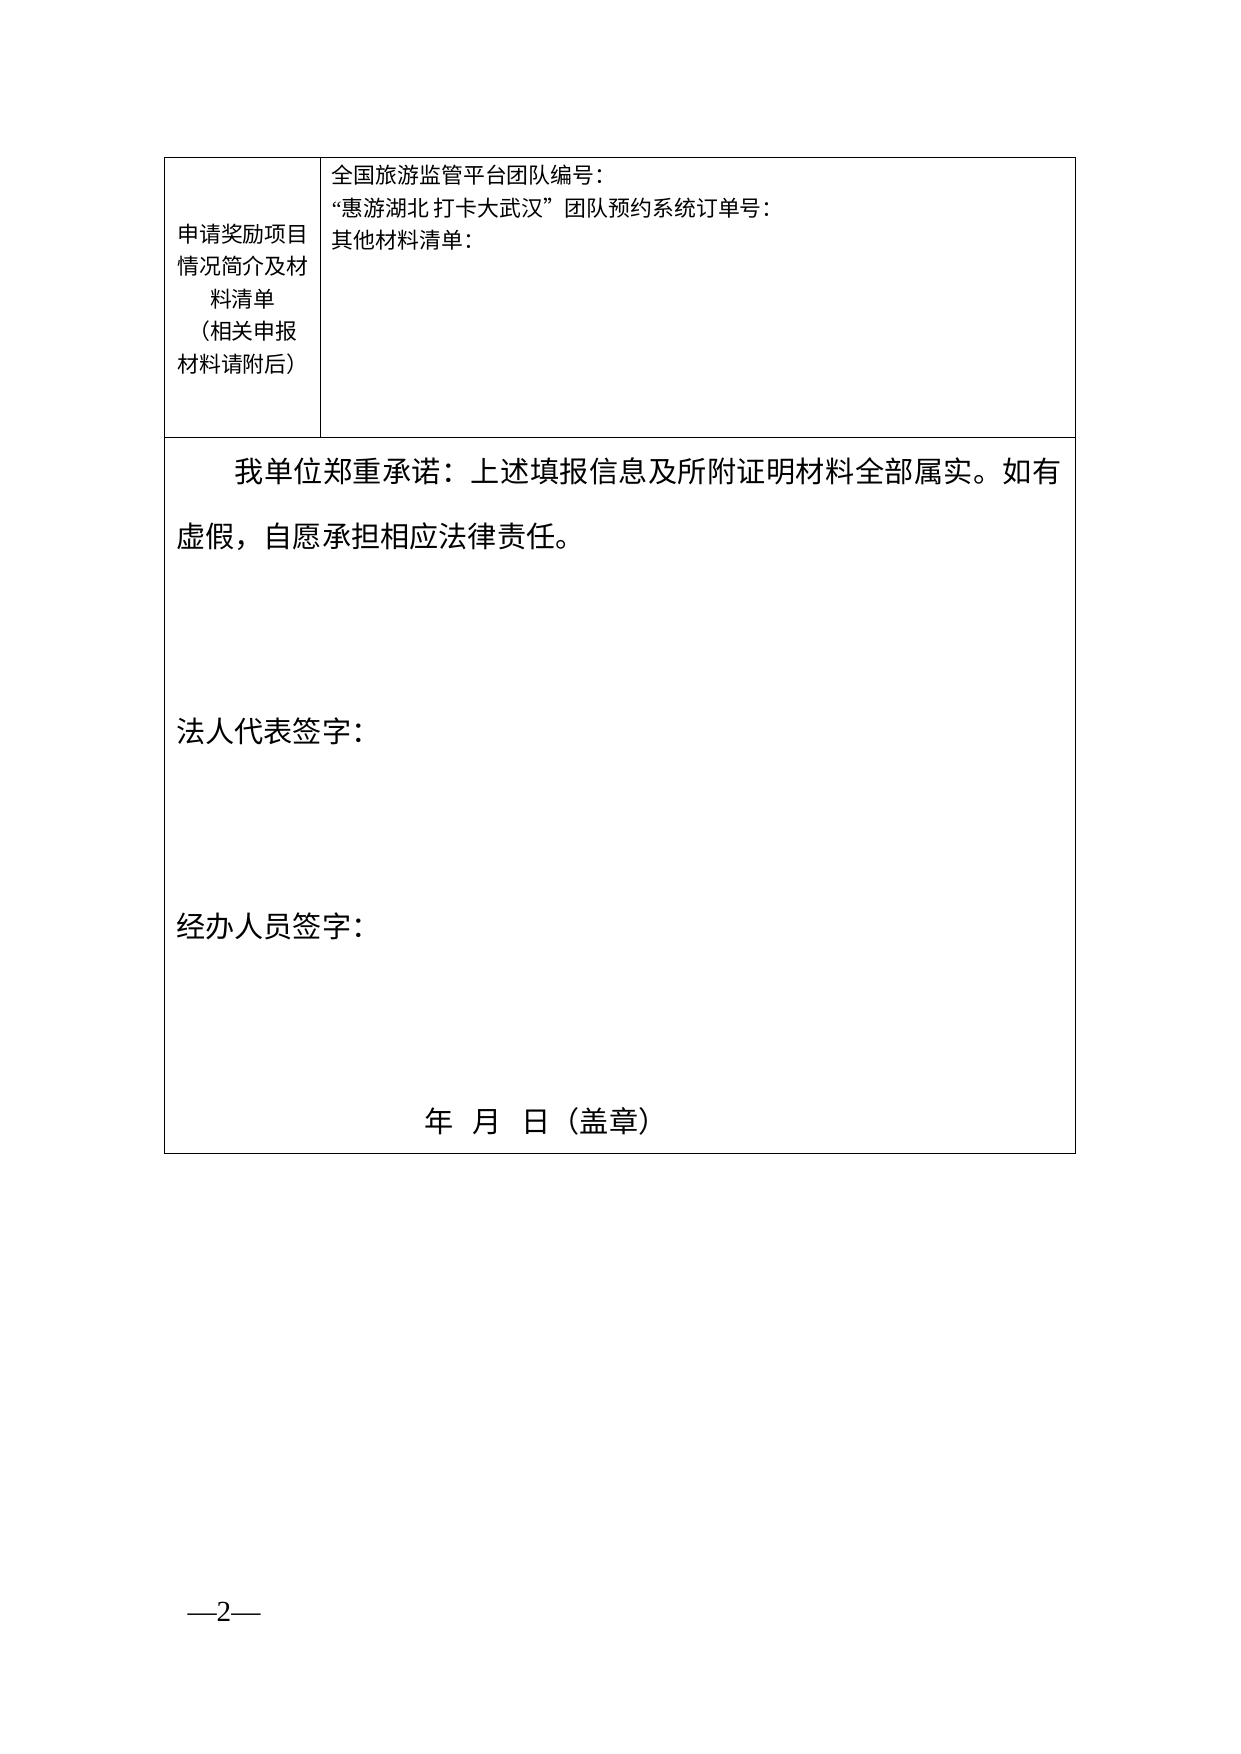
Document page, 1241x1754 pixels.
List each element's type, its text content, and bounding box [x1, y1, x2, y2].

table_cell 我单位郑重承诺：上述填报信息及所附证明材料全部属实。如有虚假，自愿承担相应法律责任。 法人代表签字： 经办人员签字： 年 月 日（盖章） [165, 438, 1075, 1153]
table_cell 申请奖励项目 情况简介及材料清单 （相关申报 材料请附后） [165, 158, 320, 437]
table_cell 全国旅游监管平台团队编号： “惠游湖北 打卡大武汉”团队预约系统订单号： 其他材料清单： [321, 158, 1075, 437]
